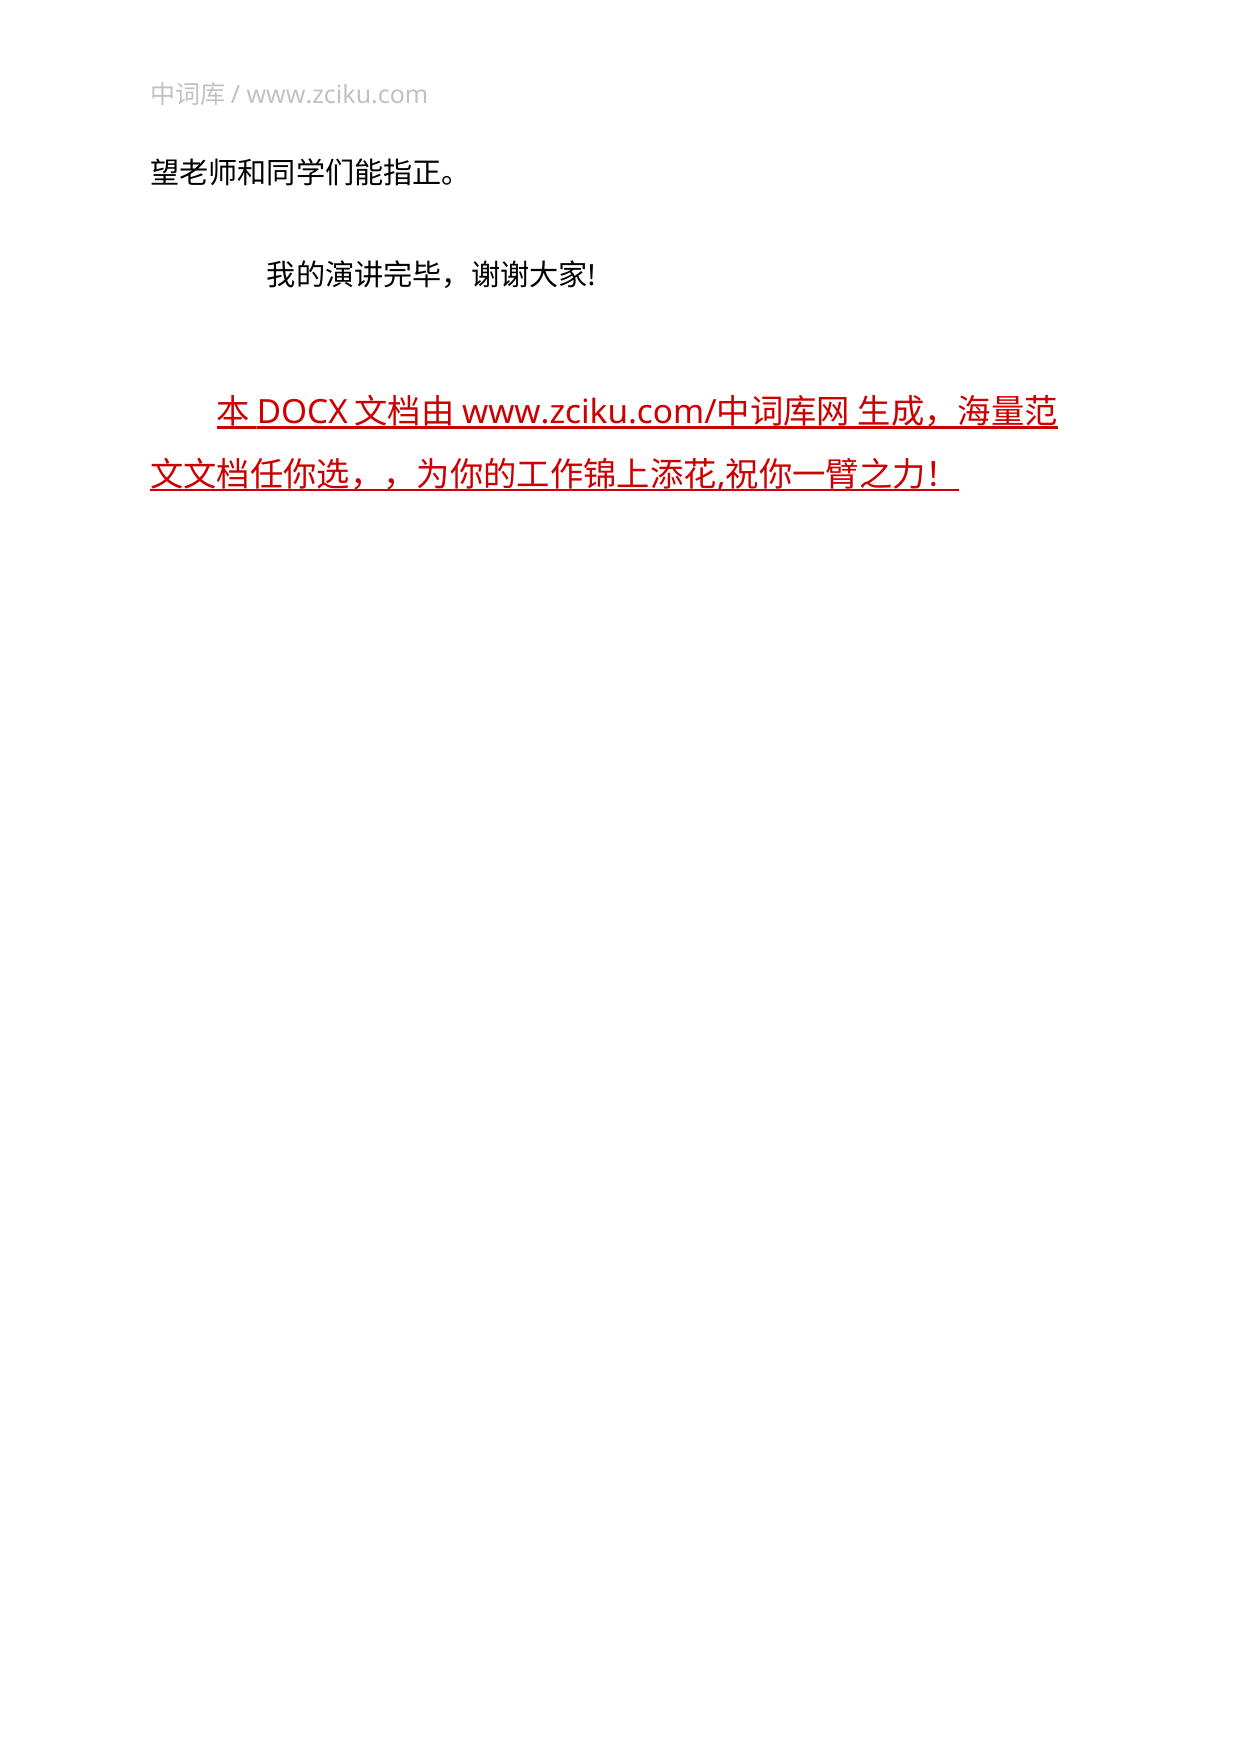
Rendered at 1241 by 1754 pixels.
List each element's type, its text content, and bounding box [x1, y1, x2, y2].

text 本DOCX文档由 www.zciku.com/中词库网 生成，海量范文文档任你选，，为你的工作锦上添花,祝你一臂之力！ [150, 385, 1090, 496]
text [150, 150, 1090, 192]
text 我的演讲完毕，谢谢大家! [150, 252, 1090, 294]
